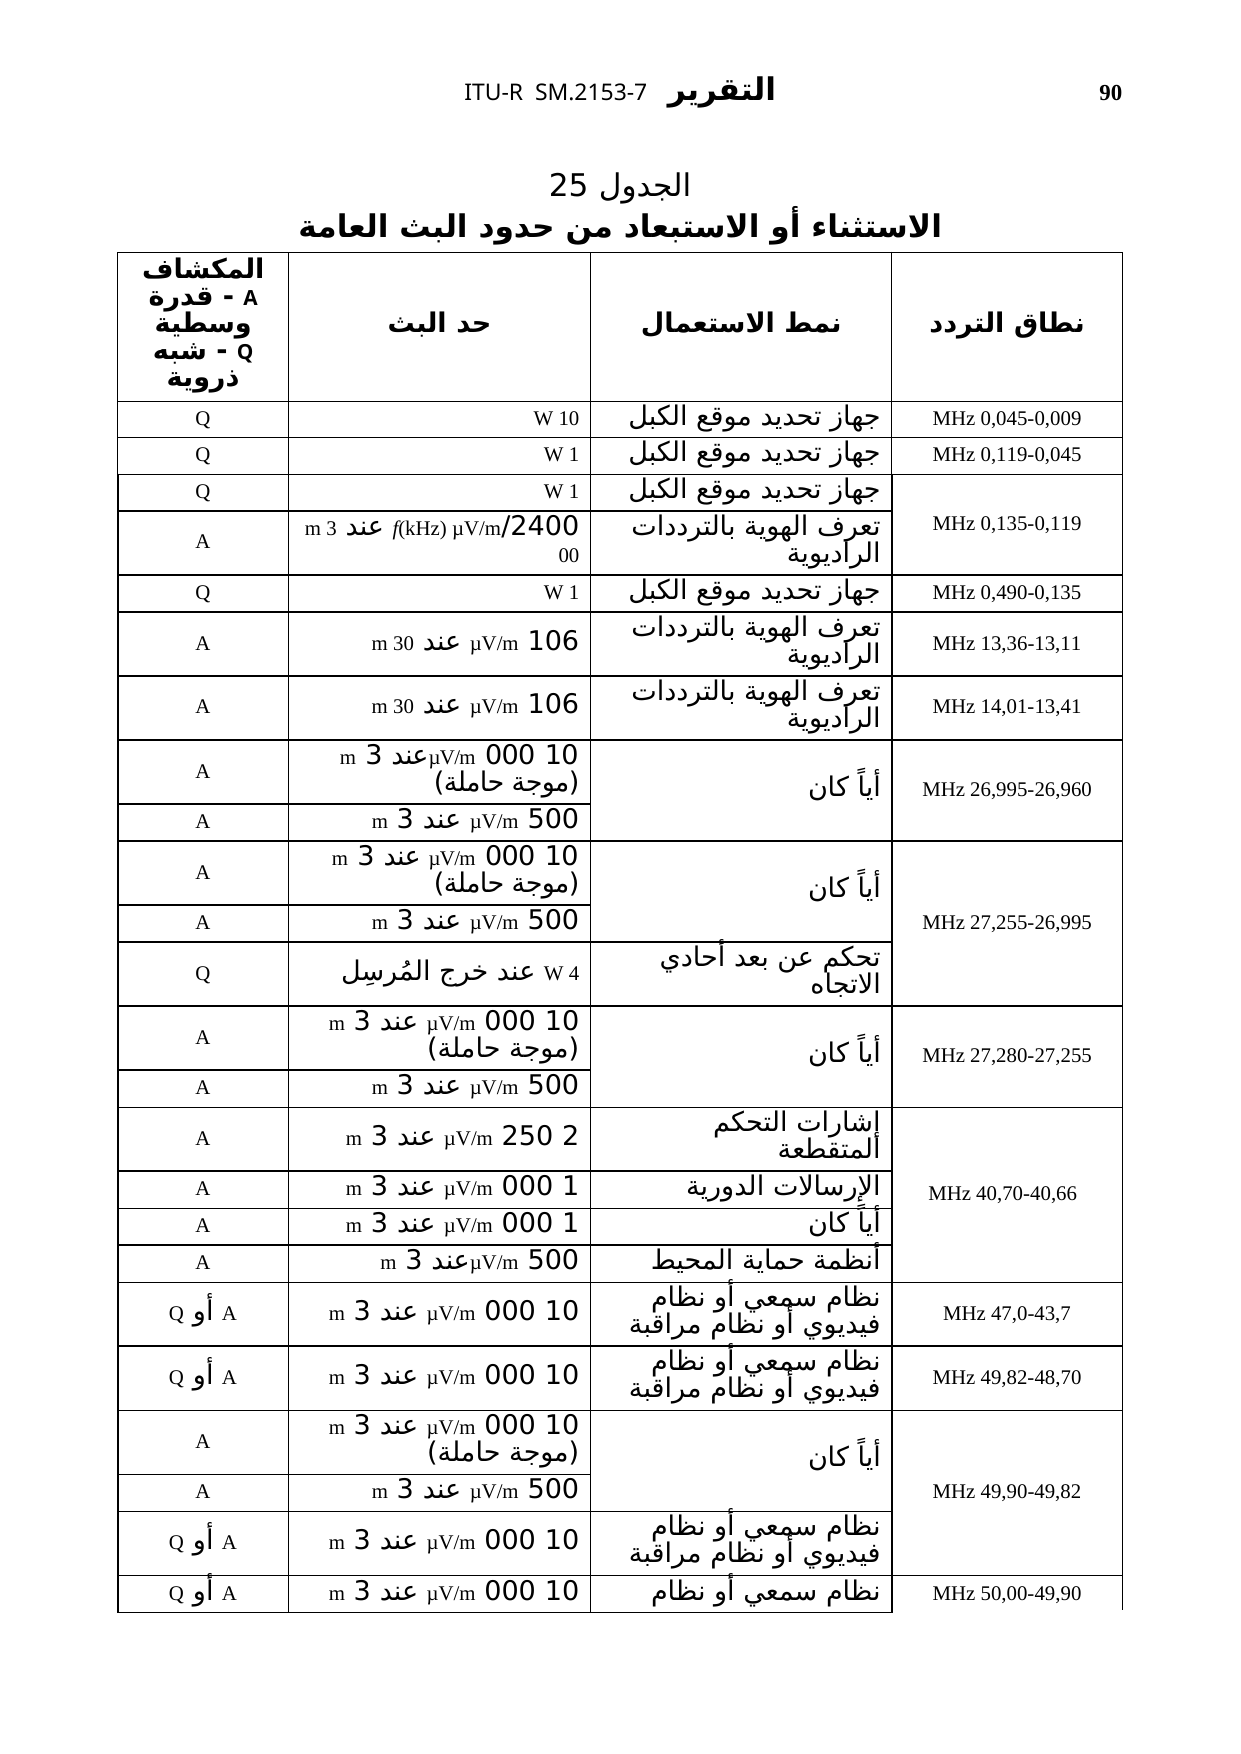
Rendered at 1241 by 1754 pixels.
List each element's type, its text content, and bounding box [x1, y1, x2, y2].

table_cell W 10 [289, 402, 590, 437]
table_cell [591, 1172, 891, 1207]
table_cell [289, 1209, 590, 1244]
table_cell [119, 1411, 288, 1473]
table_cell جهاز تحديد موقع الكبل [591, 438, 891, 473]
table_cell جهاز تحديد موقع الكبل [591, 402, 891, 437]
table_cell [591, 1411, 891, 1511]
table_cell Q [119, 475, 288, 510]
table_cell Q [118, 438, 288, 473]
table_header حد البث [289, 253, 590, 401]
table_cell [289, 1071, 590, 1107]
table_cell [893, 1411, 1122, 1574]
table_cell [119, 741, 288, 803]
table_header نمط الاستعمال [591, 253, 891, 401]
table_cell W 1 [289, 475, 590, 510]
table_cell تعرف الهوية بالترددات الراديوية [591, 512, 891, 574]
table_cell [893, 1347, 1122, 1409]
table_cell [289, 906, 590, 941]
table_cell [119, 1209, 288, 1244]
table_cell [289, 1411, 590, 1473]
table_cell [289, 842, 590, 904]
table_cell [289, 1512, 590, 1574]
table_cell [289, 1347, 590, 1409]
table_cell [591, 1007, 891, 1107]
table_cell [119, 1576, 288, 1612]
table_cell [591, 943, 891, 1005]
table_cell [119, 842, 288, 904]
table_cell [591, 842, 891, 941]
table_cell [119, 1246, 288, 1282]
title الاستثناء أو الاستبعاد من حدود البث العامة [118, 214, 1122, 243]
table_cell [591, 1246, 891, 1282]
table_cell MHz 0,490-0,135 [893, 576, 1122, 611]
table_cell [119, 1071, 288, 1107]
table_cell MHz 26,995-26,960 [893, 741, 1122, 840]
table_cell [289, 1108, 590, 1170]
table_cell 106 µV/m عند m 30 [289, 613, 590, 675]
table_cell A [119, 512, 288, 574]
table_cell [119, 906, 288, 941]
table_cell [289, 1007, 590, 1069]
table_cell MHz 0,119-0,045 [892, 438, 1122, 473]
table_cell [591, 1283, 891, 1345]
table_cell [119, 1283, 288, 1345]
table_cell جهاز تحديد موقع الكبل [591, 475, 891, 510]
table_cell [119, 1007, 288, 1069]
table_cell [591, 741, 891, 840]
table_cell تعرف الهوية بالترددات الراديوية [591, 613, 891, 675]
table_cell 2400/f(kHz) µV/m عند m 300 [289, 512, 590, 574]
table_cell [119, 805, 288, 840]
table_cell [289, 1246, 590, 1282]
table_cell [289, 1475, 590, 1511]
table_cell MHz 13,36-13,11 [893, 613, 1122, 675]
text الجدول 25 [118, 173, 1122, 202]
table_cell A [119, 613, 288, 675]
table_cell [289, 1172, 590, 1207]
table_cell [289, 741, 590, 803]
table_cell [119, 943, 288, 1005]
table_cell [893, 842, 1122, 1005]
table_cell MHz 0,045-0,009 [892, 402, 1122, 437]
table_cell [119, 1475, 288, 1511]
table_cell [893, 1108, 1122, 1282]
table_header نطاق التردد [892, 253, 1122, 401]
table_header المكشاف A - قدرة وسطية Q - شبه ذروية [118, 253, 288, 401]
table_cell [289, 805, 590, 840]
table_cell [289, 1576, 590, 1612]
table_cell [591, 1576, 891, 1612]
table_cell 106 µV/m عند m 30 [289, 677, 590, 739]
table_cell MHz 0,135-0,119 [893, 475, 1122, 574]
table_cell W 1 [289, 438, 590, 473]
table_cell تعرف الهوية بالترددات الراديوية [591, 677, 891, 739]
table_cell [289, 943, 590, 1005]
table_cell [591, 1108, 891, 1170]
table_cell Q [118, 402, 288, 437]
table_cell MHz 14,01-13,41 [893, 677, 1122, 739]
table_cell A [119, 677, 288, 739]
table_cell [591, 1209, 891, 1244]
table_cell W 1 [289, 576, 590, 611]
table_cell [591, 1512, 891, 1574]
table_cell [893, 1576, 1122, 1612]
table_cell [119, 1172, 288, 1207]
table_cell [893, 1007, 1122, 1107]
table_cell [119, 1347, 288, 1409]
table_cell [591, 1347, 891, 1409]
table_cell Q [119, 576, 288, 611]
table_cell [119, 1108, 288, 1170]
table_cell جهاز تحديد موقع الكبل [591, 576, 891, 611]
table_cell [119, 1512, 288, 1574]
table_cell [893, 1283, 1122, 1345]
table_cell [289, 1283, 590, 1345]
